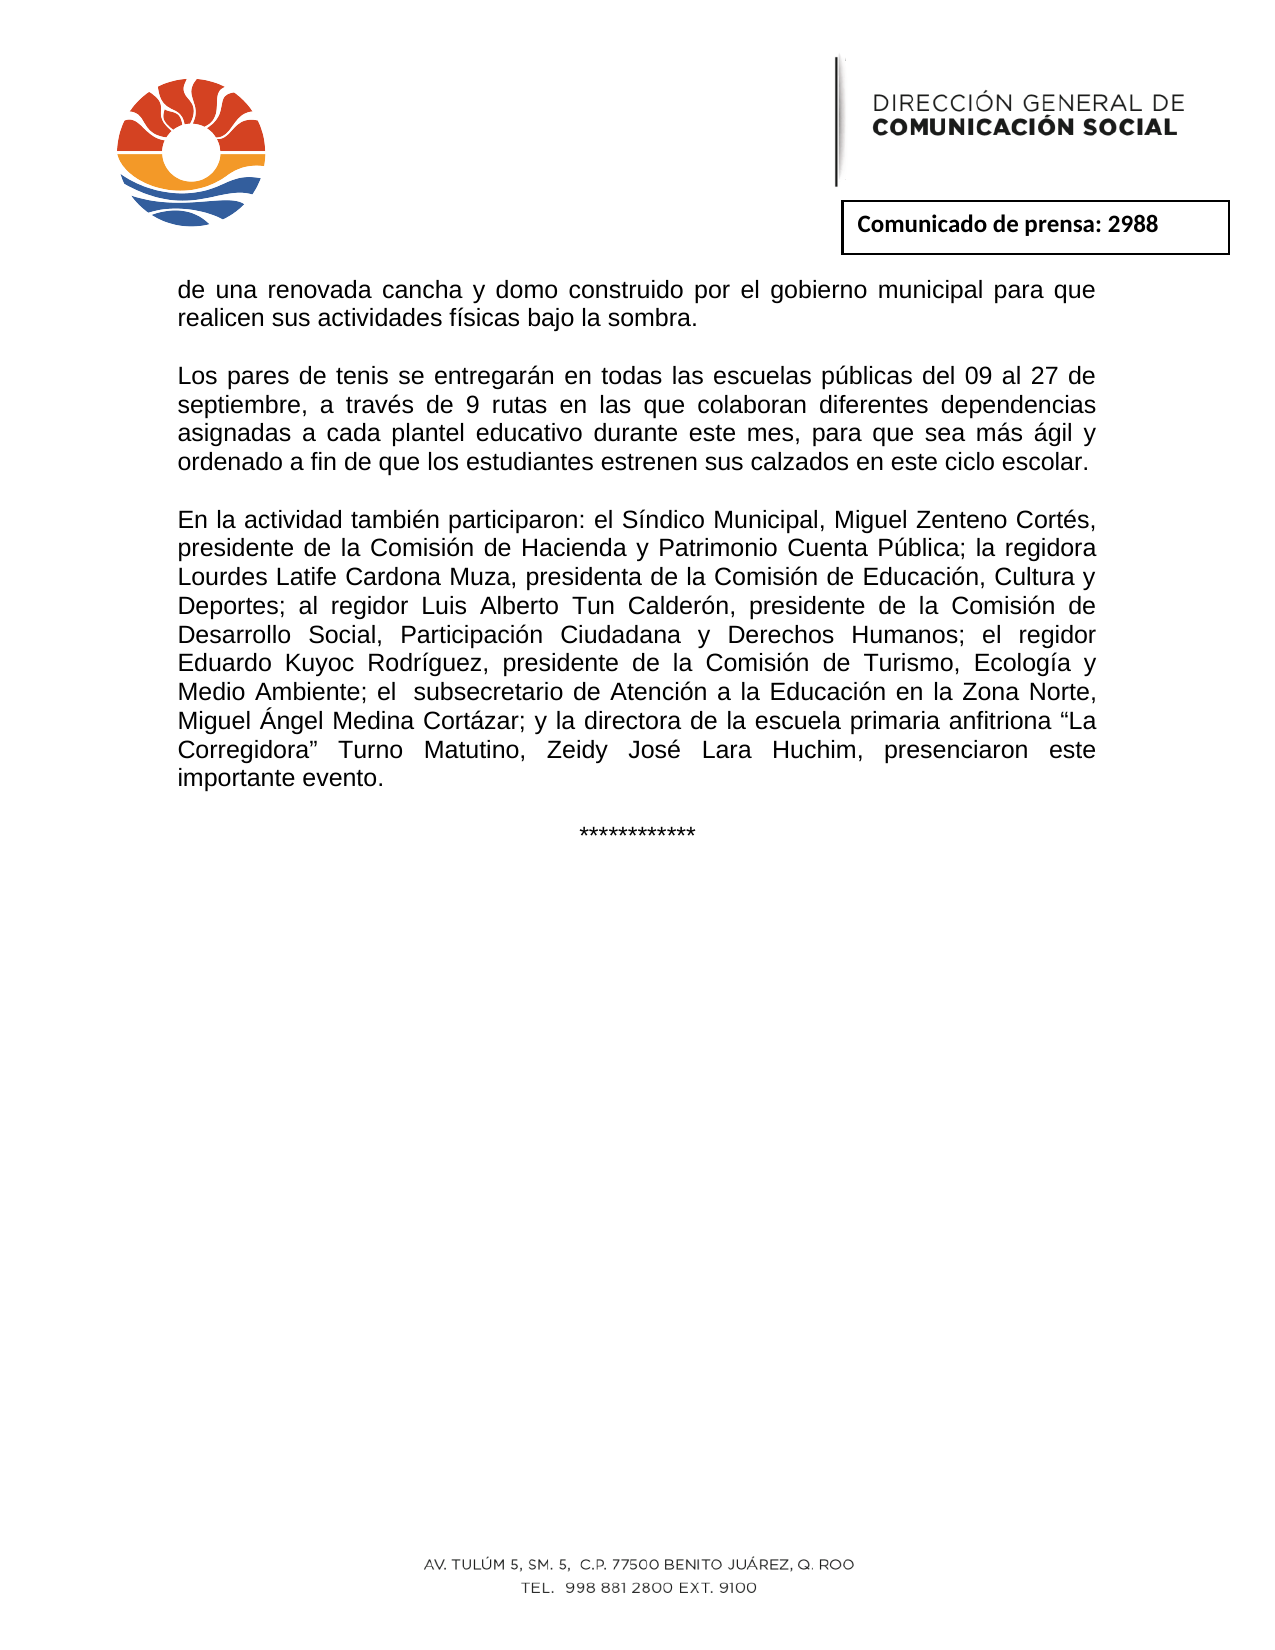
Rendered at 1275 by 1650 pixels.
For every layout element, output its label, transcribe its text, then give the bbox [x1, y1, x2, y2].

text ************ [177, 821, 1098, 849]
picture [107, 70, 276, 235]
picture [772, 26, 1275, 198]
text Los pares de tenis se entregarán en todas las escuelas públicas del 09 al 27 de septiembre, a través de 9 rutas en las que colaboran diferentes dependencias asignadas a cada plantel educativo durante este mes, para que sea más ágil y ordenado a fin de que los estudiantes estrenen sus calzados en este ciclo escolar. [177, 361, 1098, 476]
picture [1, 1540, 1275, 1624]
text En la actividad también participaron: el Síndico Municipal, Miguel Zenteno Cortés, presidente de la Comisión de Hacienda y Patrimonio Cuenta Pública; la regidora Lourdes Latife Cardona Muza, presidenta de la Comisión de Educación, Cultura y Deportes; al regidor Luis Alberto Tun Calderón, presidente de la Comisión de Desarrollo Social, Participación Ciudadana y Derechos Humanos; el regidor Eduardo Kuyoc Rodríguez, presidente de la Comisión de Turismo, Ecología y Medio Ambiente; el subsecretario de Atención a la Educación en la Zona Norte, Miguel Ángel Medina Cortázar; y la directora de la escuela primaria anfitriona “La Corregidora” Turno Matutino, Zeidy José Lara Huchim, presenciaron este importante evento. [177, 504, 1098, 792]
